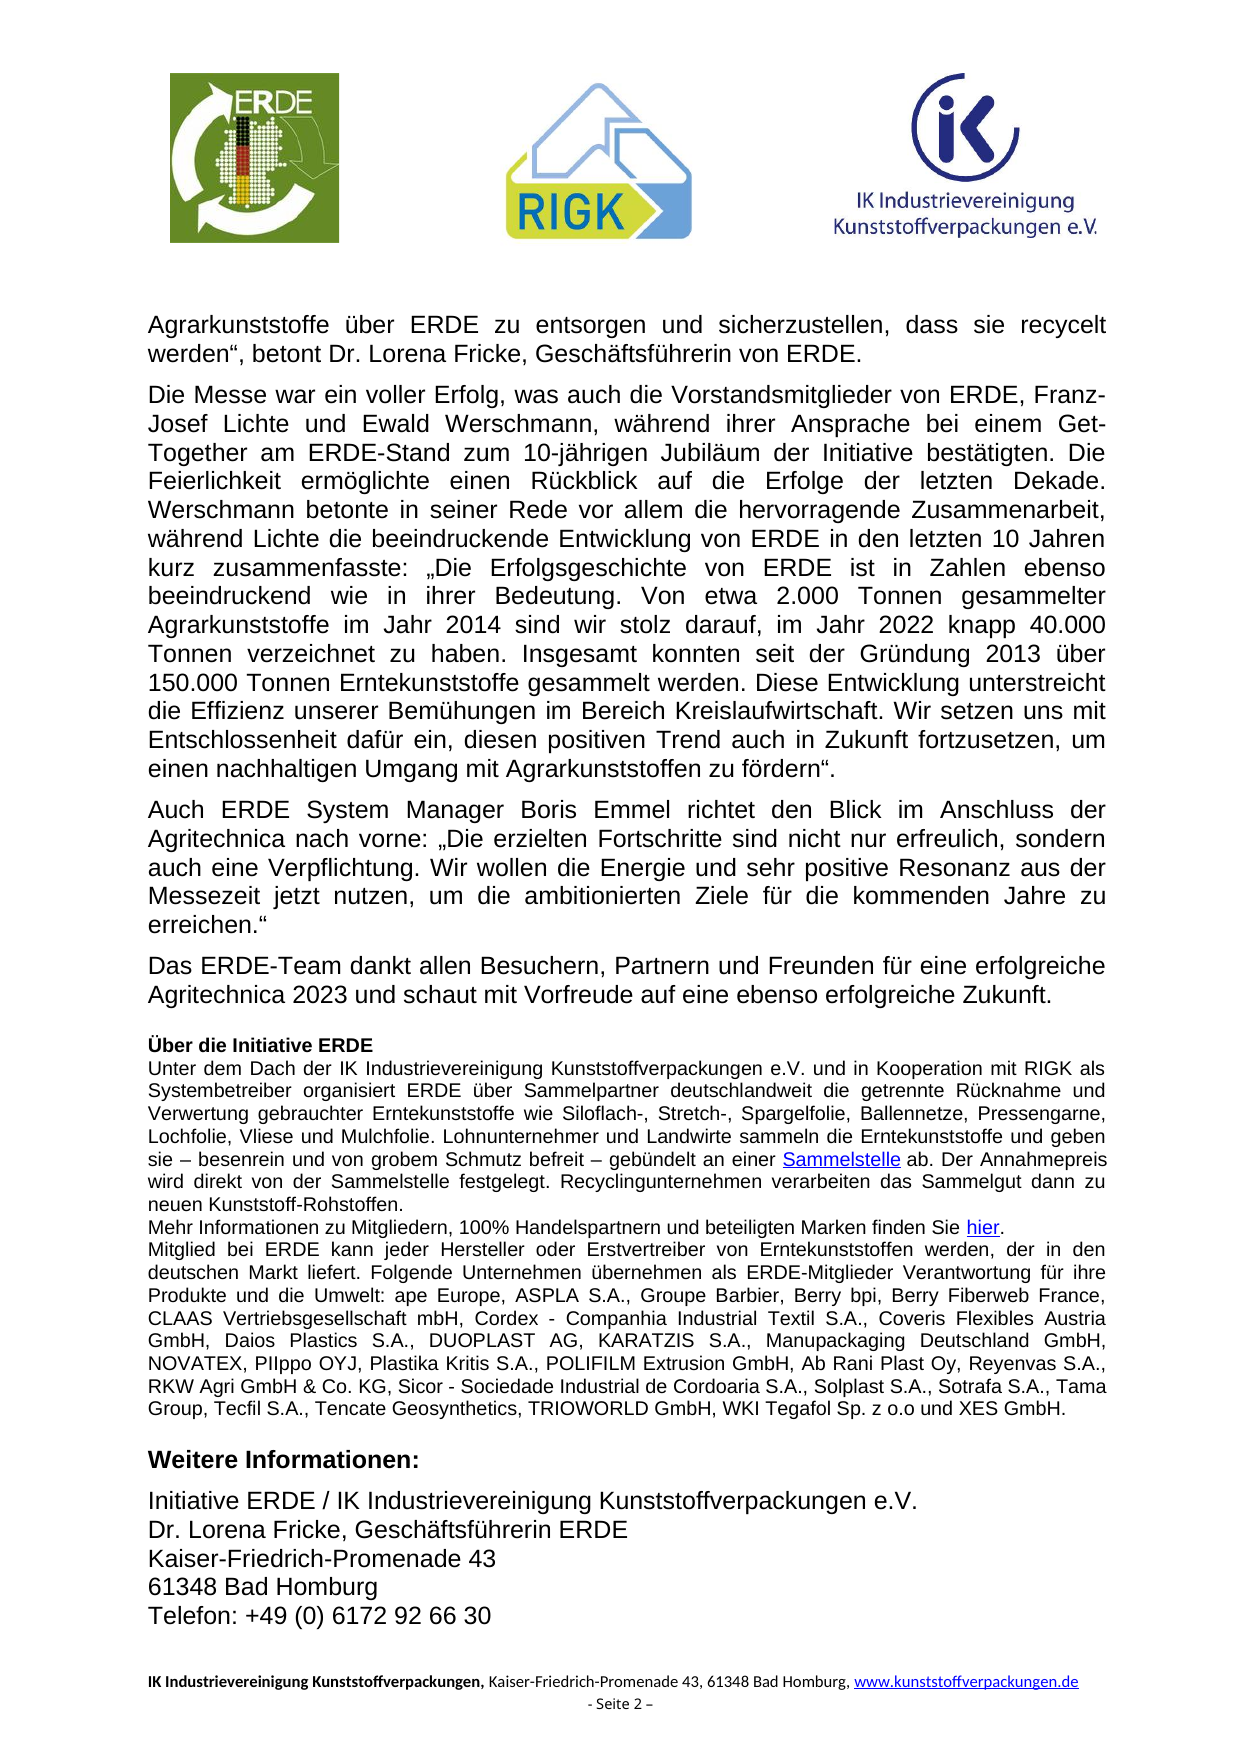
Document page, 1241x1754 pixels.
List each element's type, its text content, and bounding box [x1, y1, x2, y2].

text Mehr Informationen zu Mitgliedern, 100% Handelspartnern und beteiligten Marken finden Sie hier. [148, 1216, 1107, 1238]
text Unter dem Dach der IK Industrievereinigung Kunststoffverpackungen e.V. und in Kooperation mit RIGK als Systembetreiber organisiert ERDE über Sammelpartner deutschlandweit die getrennte Rücknahme und Verwertung gebrauchter Erntekunststoffe wie Siloflach-, Stretch-, Spargelfolie, Ballennetze, Pressengarne, Lochfolie, Vliese und Mulchfolie. Lohnunternehmer und Landwirte sammeln die Erntekunststoffe und geben sie – besenrein und von grobem Schmutz befreit – gebündelt an einer Sammelstelle ab. Der Annahmepreis wird direkt von der Sammelstelle festgelegt. Recyclingunternehmen verarbeiten das Sammelgut dann zu neuen Kunststoff-Rohstoffen. [148, 1057, 1107, 1216]
text Weitere Informationen: [148, 1445, 1107, 1474]
text Das ERDE-Team dankt allen Besuchern, Partnern und Freunden für eine erfolgreiche Agritechnica 2023 und schaut mit Vorfreude auf eine ebenso erfolgreiche Zukunft. [148, 951, 1107, 1009]
picture [170, 73, 340, 243]
text Die Messe war ein voller Erfolg, was auch die Vorstandsmitglieder von ERDE, Franz-Josef Lichte und Ewald Werschmann, während ihrer Ansprache bei einem Get-Together am ERDE-Stand zum 10-jährigen Jubiläum der Initiative bestätigten. Die Feierlichkeit ermöglichte einen Rückblick auf die Erfolge der letzten Dekade. Werschmann betonte in seiner Rede vor allem die hervorragende Zusammenarbeit, während Lichte die beeindruckende Entwicklung von ERDE in den letzten 10 Jahren kurz zusammenfasste: „Die Erfolgsgeschichte von ERDE ist in Zahlen ebenso beeindruckend wie in ihrer Bedeutung. Von etwa 2.000 Tonnen gesammelter Agrarkunststoffe im Jahr 2014 sind wir stolz darauf, im Jahr 2022 knapp 40.000 Tonnen verzeichnet zu haben. Insgesamt konnten seit der Gründung 2013 über 150.000 Tonnen Erntekunststoffe gesammelt werden. Diese Entwicklung unterstreicht die Effizienz unserer Bemühungen im Bereich Kreislaufwirtschaft. Wir setzen uns mit Entschlossenheit dafür ein, diesen positiven Trend auch in Zukunft fortzusetzen, um einen nachhaltigen Umgang mit Agrarkunststoffen zu fördern“. [148, 380, 1107, 783]
text Mitglied bei ERDE kann jeder Hersteller oder Erstvertreiber von Erntekunststoffen werden, der in den deutschen Markt liefert. Folgende Unternehmen übernehmen als ERDE-Mitglieder Verantwortung für ihre Produkte und die Umwelt: ape Europe, ASPLA S.A., Groupe Barbier, Berry bpi, Berry Fiberweb France, CLAAS Vertriebsgesellschaft mbH, Cordex - Companhia Industrial Textil S.A., Coveris Flexibles Austria GmbH, Daios Plastics S.A., DUOPLAST AG, KARATZIS S.A., Manupackaging Deutschland GmbH, NOVATEX, PIIppo OYJ, Plastika Kritis S.A., POLIFILM Extrusion GmbH, Ab Rani Plast Oy, Reyenvas S.A., RKW Agri GmbH & Co. KG, Sicor - Sociedade Industrial de Cordoaria S.A., Solplast S.A., Sotrafa S.A., Tama Group, Tecfil S.A., Tencate Geosynthetics, TRIOWORLD GmbH, WKI Tegafol Sp. z o.o und XES GmbH. [148, 1238, 1107, 1420]
picture [480, 73, 719, 254]
text Über die Initiative ERDE [148, 1034, 1107, 1057]
text Auch ERDE System Manager Boris Emmel richtet den Blick im Anschluss der Agritechnica nach vorne: „Die erzielten Fortschritte sind nicht nur erfreulich, sondern auch eine Verpflichtung. Wir wollen die Energie und sehr positive Resonanz aus der Messezeit jetzt nutzen, um die ambitionierten Ziele für die kommenden Jahre zu erreichen.“ [148, 795, 1107, 939]
picture [834, 73, 1097, 238]
text Initiative ERDE / IK Industrievereinigung Kunststoffverpackungen e.V. Dr. Lorena Fricke, Geschäftsführerin ERDE Kaiser-Friedrich-Promenade 43 61348 Bad Homburg Telefon: +49 (0) 6172 92 66 30 [148, 1486, 1107, 1630]
